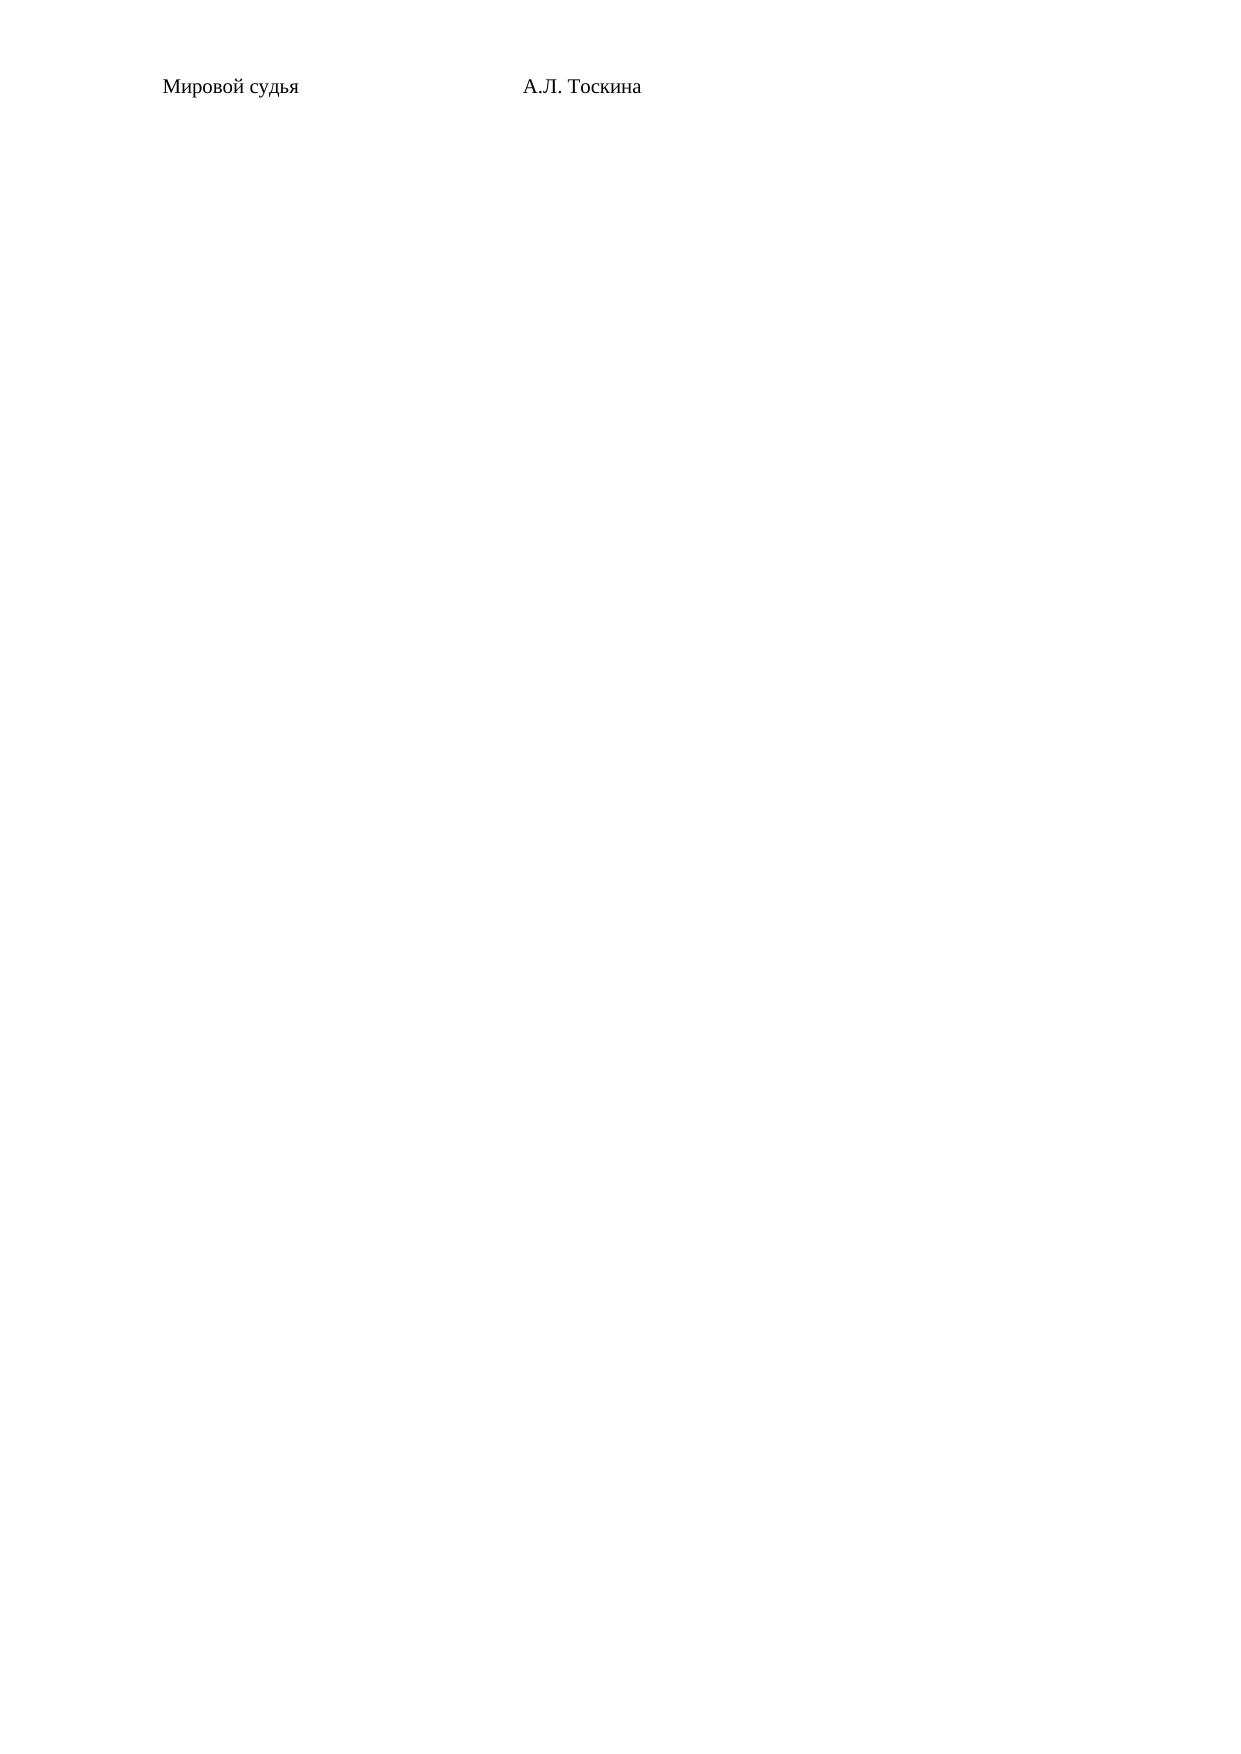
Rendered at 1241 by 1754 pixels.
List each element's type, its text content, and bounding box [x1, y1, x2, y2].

text Мировой судья А.Л. Тоскина [74, 74, 1051, 98]
